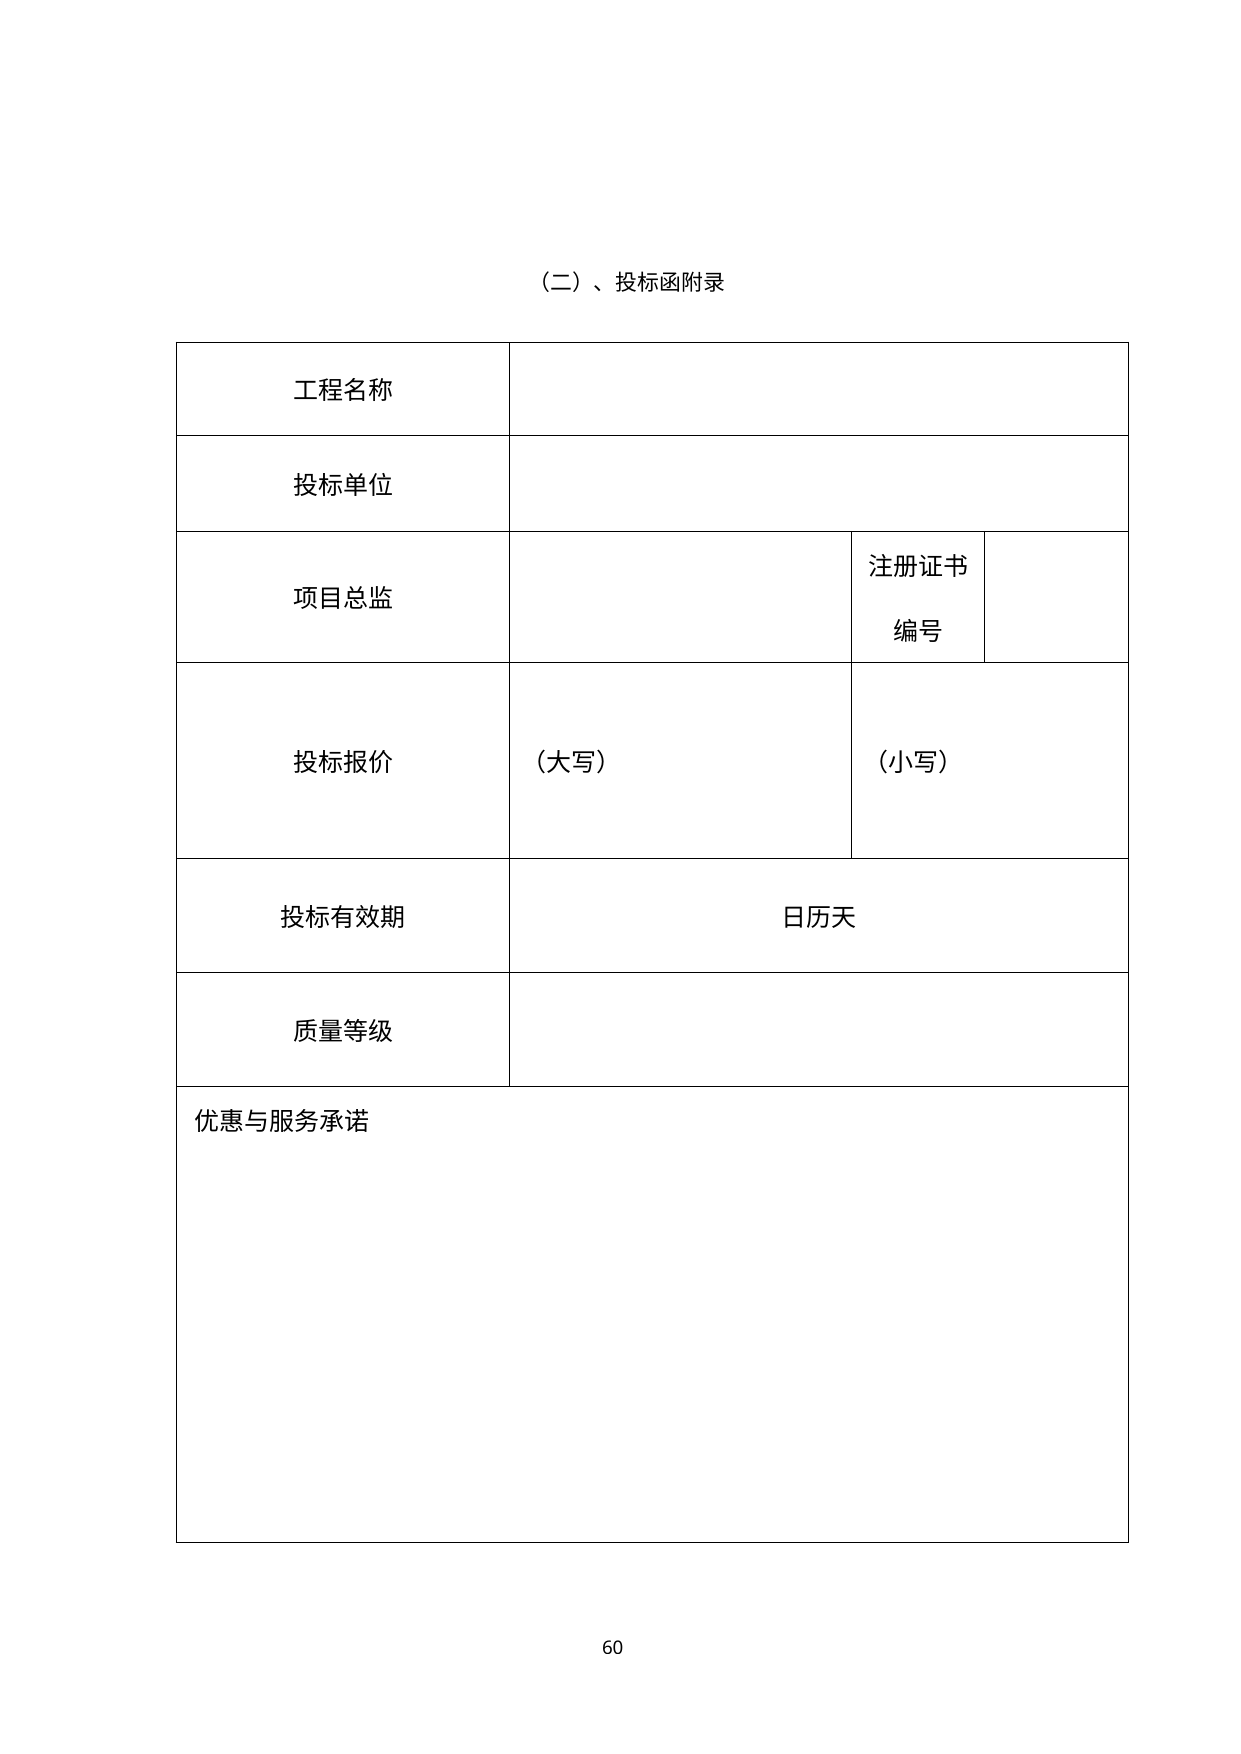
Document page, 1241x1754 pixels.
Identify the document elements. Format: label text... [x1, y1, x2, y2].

table_cell 日历天 [510, 859, 1128, 972]
table_cell [510, 532, 851, 662]
table_cell （小写） [852, 663, 1128, 858]
table_cell 注册证书编号 [852, 532, 984, 662]
table_cell 质量等级 [177, 973, 509, 1086]
table_cell 投标报价 [177, 663, 509, 858]
table_header [510, 343, 1128, 435]
table_cell 优惠与服务承诺 [177, 1087, 1128, 1542]
table_cell [510, 436, 1128, 531]
table_header 工程名称 [177, 343, 509, 435]
table_cell （大写） [510, 663, 851, 858]
table_cell [510, 973, 1128, 1086]
table_cell [985, 532, 1128, 662]
text （二）、投标函附录 [212, 265, 1041, 297]
table_cell 项目总监 [177, 532, 509, 662]
table_cell 投标单位 [177, 436, 509, 531]
table_cell 投标有效期 [177, 859, 509, 972]
